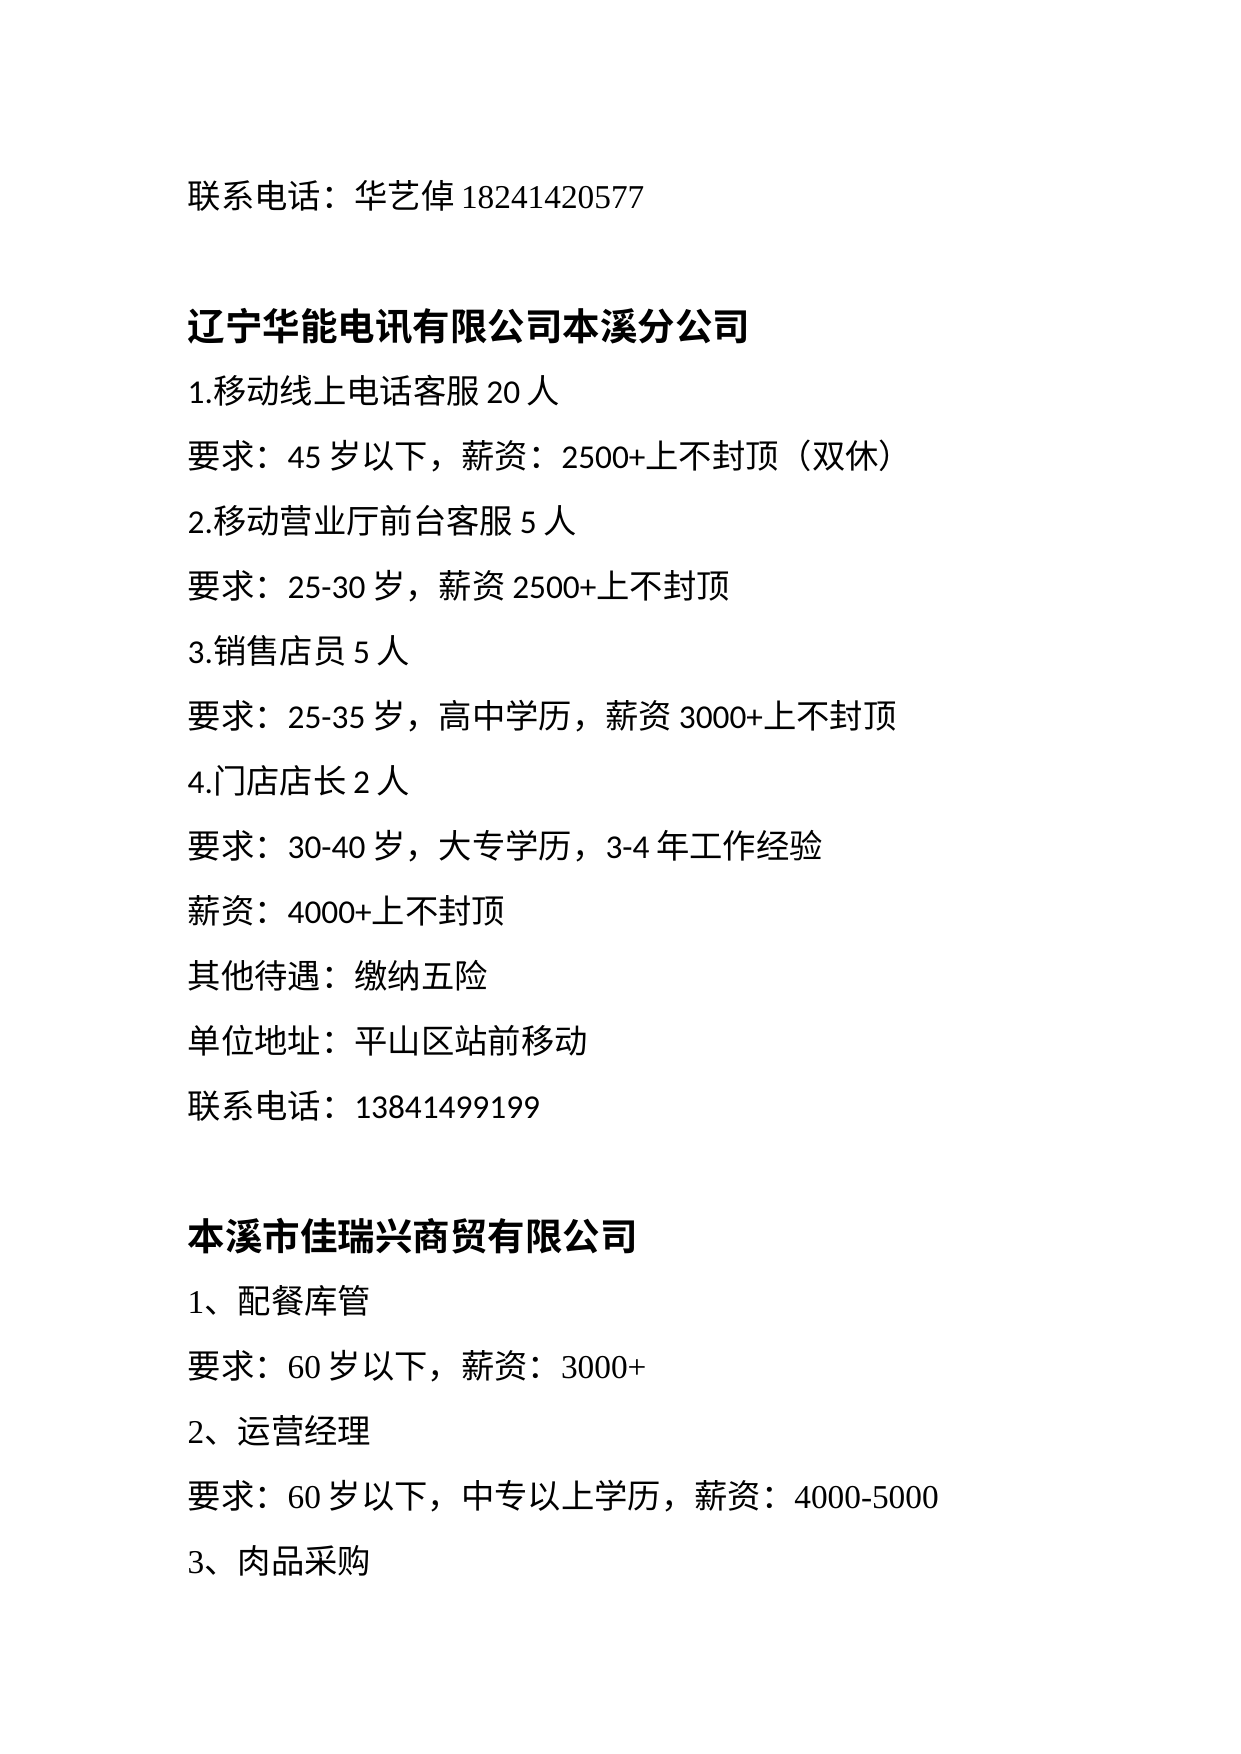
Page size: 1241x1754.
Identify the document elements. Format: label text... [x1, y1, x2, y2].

list 3.销售店员5人 [187, 617, 1053, 682]
text 1、配餐库管 [187, 1267, 1053, 1332]
list 联系电话：华艺倬18241420577 [187, 162, 1053, 227]
text 本溪市佳瑞兴商贸有限公司 [187, 1202, 1053, 1267]
text 2、运营经理 [187, 1397, 1053, 1462]
list 要求：30-40岁，大专学历，3-4年工作经验 [187, 812, 1053, 877]
text 要求：60岁以下，薪资：3000+ [187, 1332, 1053, 1397]
list 单位地址：平山区站前移动 [187, 1007, 1053, 1072]
list 要求：45岁以下，薪资：2500+上不封顶（双休） [187, 422, 1053, 487]
text 要求：60岁以下，中专以上学历，薪资：4000-5000 [187, 1462, 1053, 1527]
list 4.门店店长2人 [187, 747, 1053, 812]
list 2.移动营业厅前台客服5人 [187, 487, 1053, 552]
text 3、肉品采购 [187, 1527, 1053, 1592]
list 要求：25-35岁，高中学历，薪资3000+上不封顶 [187, 682, 1053, 747]
list 联系电话：13841499199 [187, 1072, 1053, 1137]
list 其他待遇：缴纳五险 [187, 942, 1053, 1007]
list 要求：25-30岁，薪资2500+上不封顶 [187, 552, 1053, 617]
list 1.移动线上电话客服20人 [187, 357, 1053, 422]
list 辽宁华能电讯有限公司本溪分公司 [187, 292, 1053, 357]
list 薪资：4000+上不封顶 [187, 877, 1053, 942]
